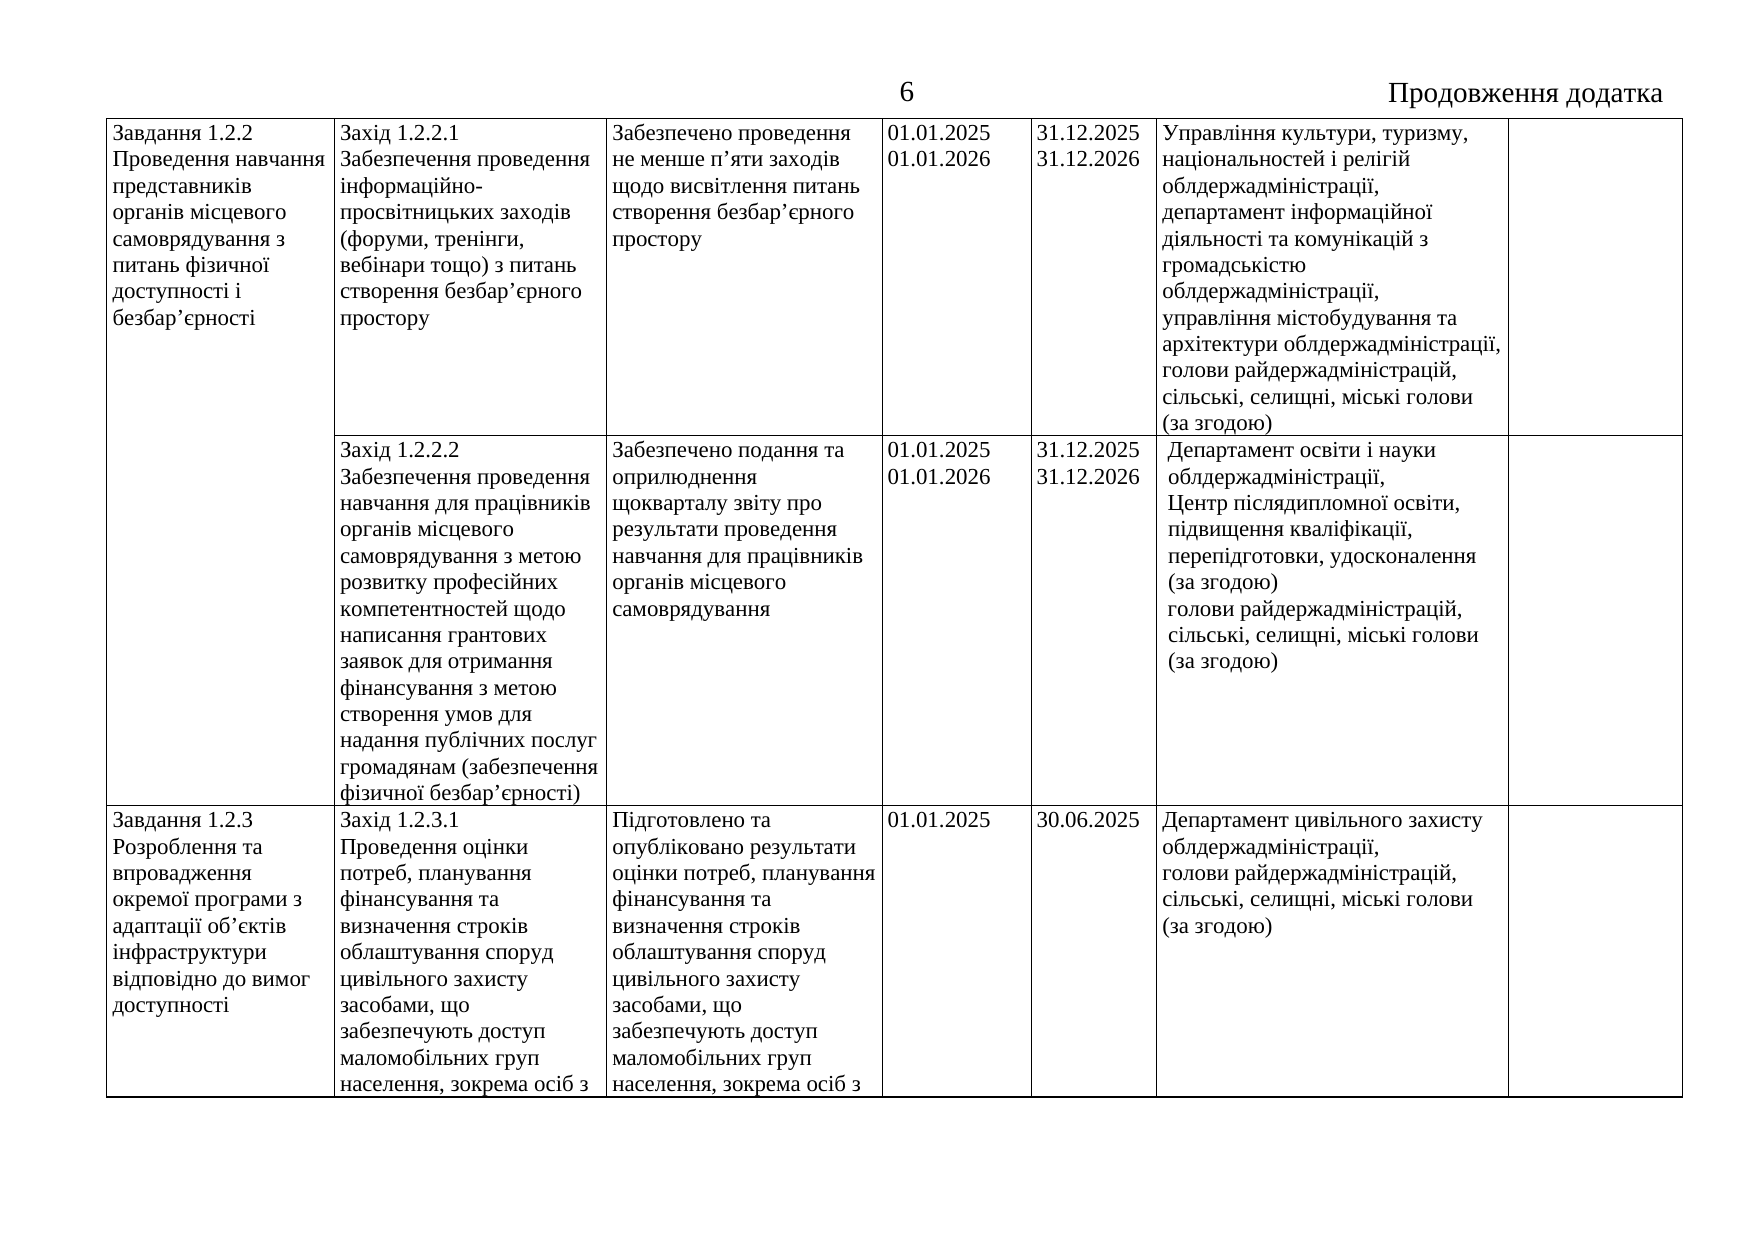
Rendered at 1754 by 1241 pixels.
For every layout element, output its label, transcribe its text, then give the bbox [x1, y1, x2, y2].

table_cell 01.01.2025 01.01.2026 [883, 436, 1031, 805]
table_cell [335, 806, 606, 1096]
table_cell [883, 119, 1031, 435]
table_cell [1509, 436, 1682, 805]
table_cell Управління культури, туризму, національностей і релігій облдержадміністрації, департамент інформаційної діяльності та комунікацій з громадськістю облдержадміністрації, управління містобудування та архітектури облдержадміністрації, голови райдержадміністрацій, сільські, селищні, міські голови (за згодою) [1157, 119, 1508, 435]
table_cell 30.06.2025 [1032, 806, 1156, 1096]
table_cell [607, 806, 882, 1096]
table_cell Захід 1.2.2.2 Забезпечення проведення навчання для працівників органів місцевого самоврядування з метою розвитку професійних компетентностей щодо написання грантових заявок для отримання фінансування з метою створення умов для надання публічних послуг громадянам (забезпечення фізичної безбар’єрності) [335, 436, 606, 805]
table_cell 01.01.2025 [883, 806, 1031, 1096]
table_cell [107, 806, 334, 1096]
table_cell Департамент освіти і науки облдержадміністрації, Центр післядипломної освіти, підвищення кваліфікації, перепідготовки, удосконалення (за згодою) голови райдержадміністрацій, сільські, селищні, міські голови (за згодою) [1157, 436, 1508, 805]
table_cell Завдання 1.2.2 Проведення навчання представників органів місцевого самоврядування з питань фізичної доступності і безбар’єрності [107, 119, 334, 805]
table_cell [1157, 806, 1508, 1096]
table_cell Захід 1.2.2.1 Забезпечення проведення інформаційно-просвітницьких заходів (форуми, тренінги, вебінари тощо) з питань створення безбар’єрного простору [335, 119, 606, 435]
table_cell Забезпечено подання та оприлюднення щокварталу звіту про результати проведення навчання для працівників органів місцевого самоврядування [607, 436, 882, 805]
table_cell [1032, 119, 1156, 435]
table_cell [1509, 119, 1682, 435]
table_cell [1509, 806, 1682, 1096]
table_cell Забезпечено проведення не менше п’яти заходів щодо висвітлення питань створення безбар’єрного простору [607, 119, 882, 435]
table_cell 31.12.2025 31.12.2026 [1032, 436, 1156, 805]
